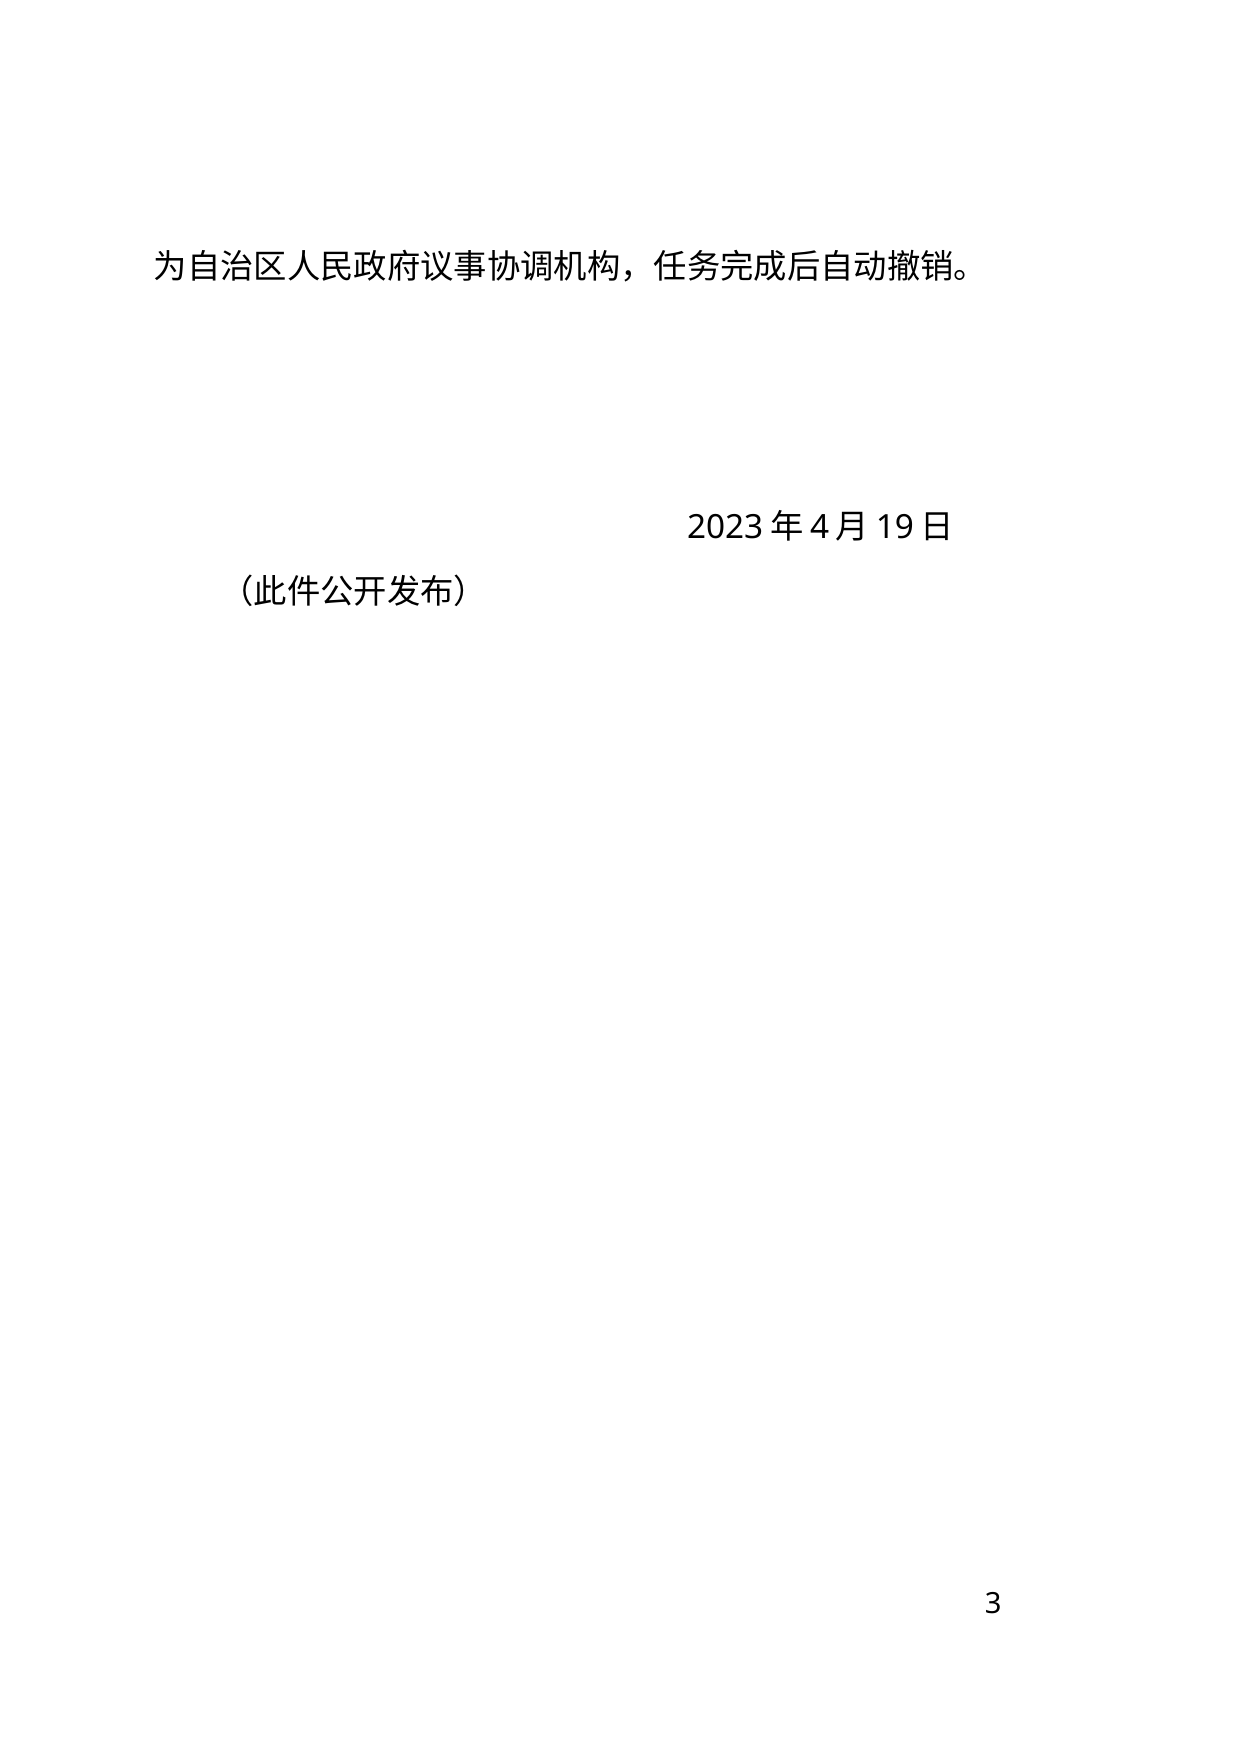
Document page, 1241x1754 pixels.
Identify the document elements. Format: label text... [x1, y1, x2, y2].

text 2023年4月19日 [153, 491, 1087, 556]
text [153, 231, 1087, 296]
text （此件公开发布） [153, 556, 1087, 621]
